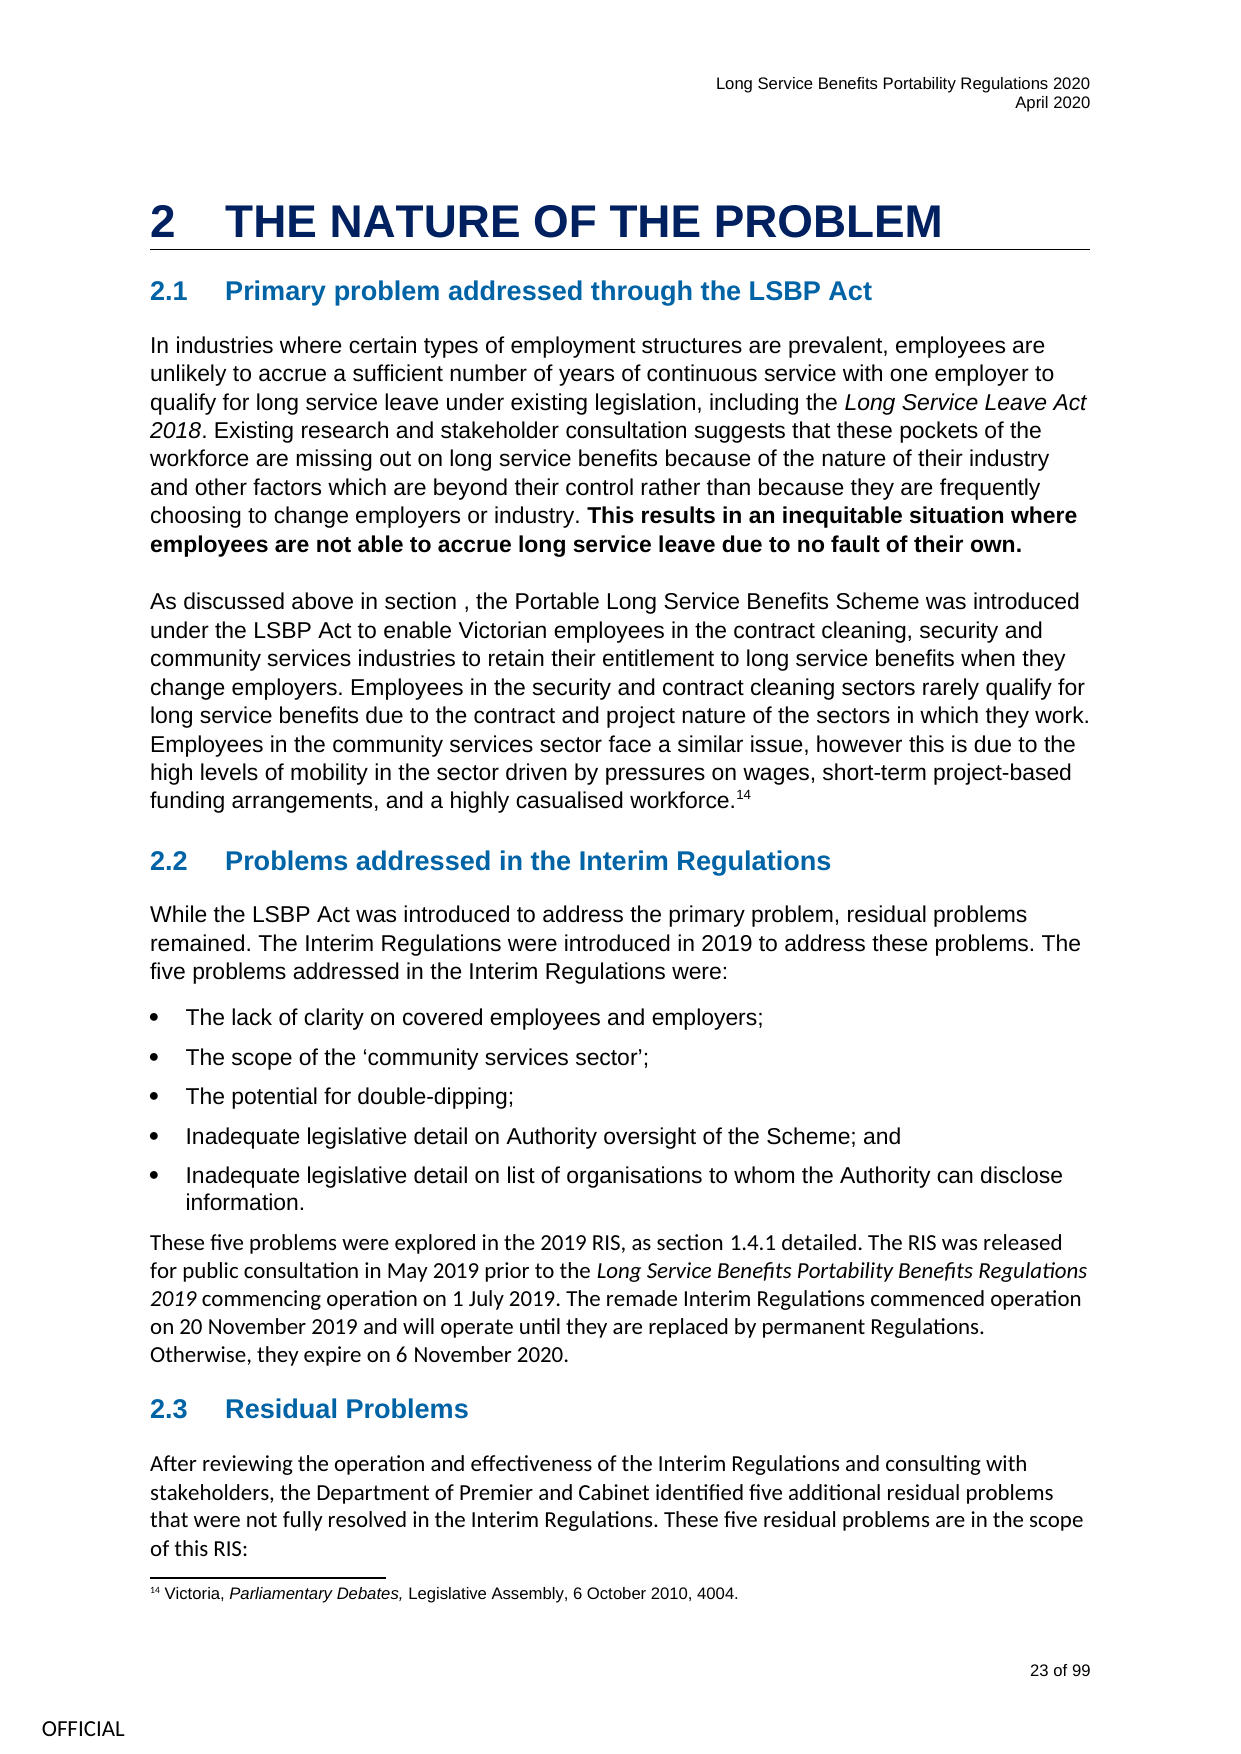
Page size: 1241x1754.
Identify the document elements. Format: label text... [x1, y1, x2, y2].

list The potential for double-dipping; [150, 1082, 1090, 1109]
subtitle THE NATURE OF THE PROBLEM [150, 194, 1090, 249]
subtitle Residual Problems [150, 1393, 1090, 1424]
list The lack of clarity on covered employees and employers; [150, 1003, 1090, 1030]
text While the LSBP Act was introduced to address the primary problem, residual problems remained. The Interim Regulations were introduced in 2019 to address these problems. The five problems addressed in the Interim Regulations were: [150, 901, 1090, 984]
subtitle Primary problem addressed through the LSBP Act [150, 275, 1090, 307]
text After reviewing the operation and effectiveness of the Interim Regulations and consulting with stakeholders, the Department of Premier and Cabinet identified five additional residual problems that were not fully resolved in the Interim Regulations. These five residual problems are in the scope of this RIS: [150, 1449, 1090, 1562]
text These five problems were explored in the 2019 RIS, as section 1.4.1 detailed. The RIS was released for public consultation in May 2019 prior to the Long Service Benefits Portability Benefits Regulations 2019 commencing operation on 1 July 2019. The remade Interim Regulations commenced operation on 20 November 2019 and will operate until they are replaced by permanent Regulations. Otherwise, they expire on 6 November 2020. [150, 1228, 1090, 1368]
subtitle Problems addressed in the Interim Regulations [150, 845, 1090, 876]
text As discussed above in section 1.2, the Portable Long Service Benefits Scheme was introduced under the LSBP Act to enable Victorian employees in the contract cleaning, security and community services industries to retain their entitlement to long service benefits when they change employers. Employees in the security and contract cleaning sectors rarely qualify for long service benefits due to the contract and project nature of the sectors in which they work. Employees in the community services sector face a similar issue, however this is due to the high levels of mobility in the sector driven by pressures on wages, short-term project-based funding arrangements, and a highly casualised workforce. [150, 588, 1090, 814]
text In industries where certain types of employment structures are prevalent, employees are unlikely to accrue a sufficient number of years of continuous service with one employer to qualify for long service leave under existing legislation, including the Long Service Leave Act 2018. Existing research and stakeholder consultation suggests that these pockets of the workforce are missing out on long service benefits because of the nature of their industry and other factors which are beyond their control rather than because they are frequently choosing to change employers or industry. This results in an inequitable situation where employees are not able to accrue long service leave due to no fault of their own. [150, 332, 1090, 557]
list The scope of the ‘community services sector’; [150, 1043, 1090, 1070]
list Inadequate legislative detail on Authority oversight of the Scheme; and [150, 1122, 1090, 1149]
list Inadequate legislative detail on list of organisations to whom the Authority can disclose information. [150, 1162, 1090, 1216]
